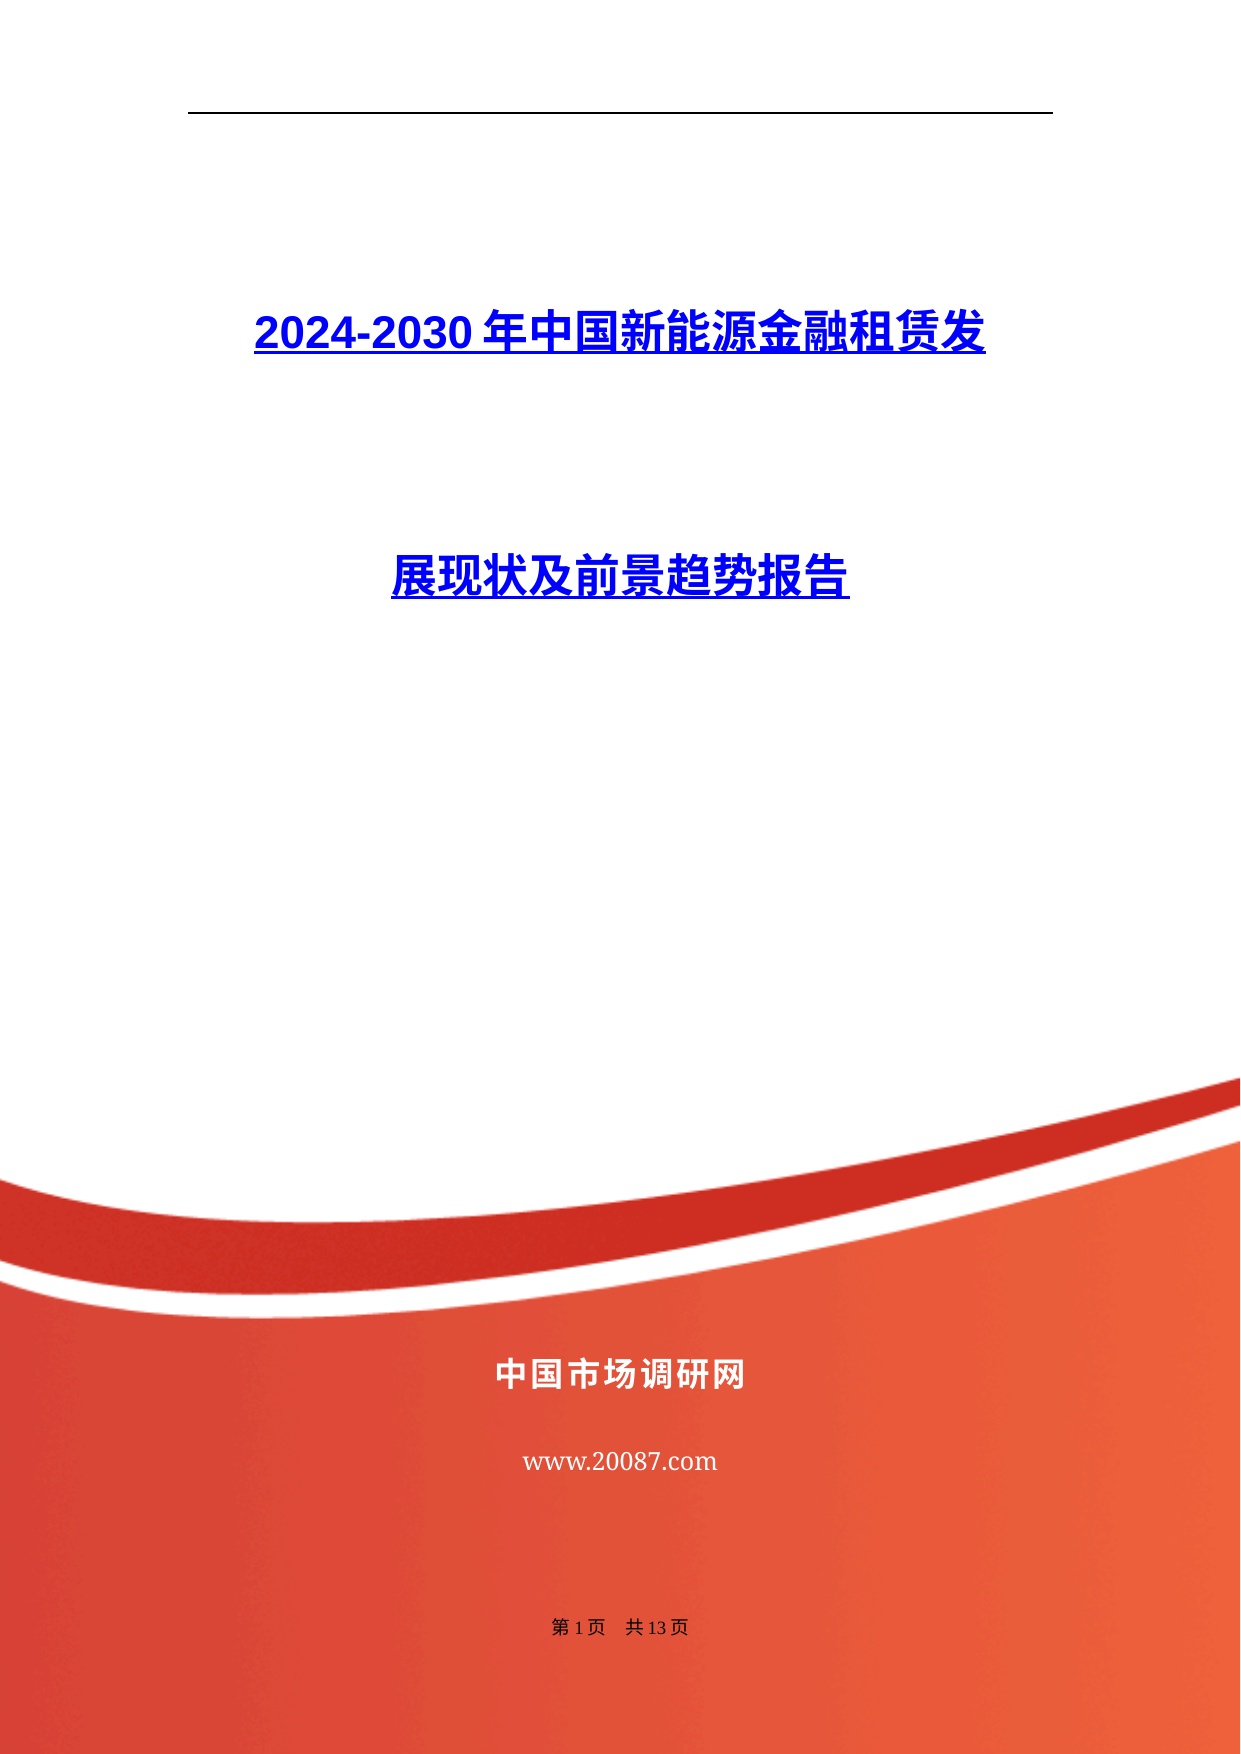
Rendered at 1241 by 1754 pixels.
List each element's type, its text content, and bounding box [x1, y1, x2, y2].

subtitle 中国市场调研网 [187, 1339, 1053, 1404]
text www.20087.com [187, 1428, 1053, 1493]
table_header 2024-2030年中国新能源金融租赁发展现状及前景趋势报告 [188, 207, 1053, 773]
picture [0, 1006, 1241, 1754]
